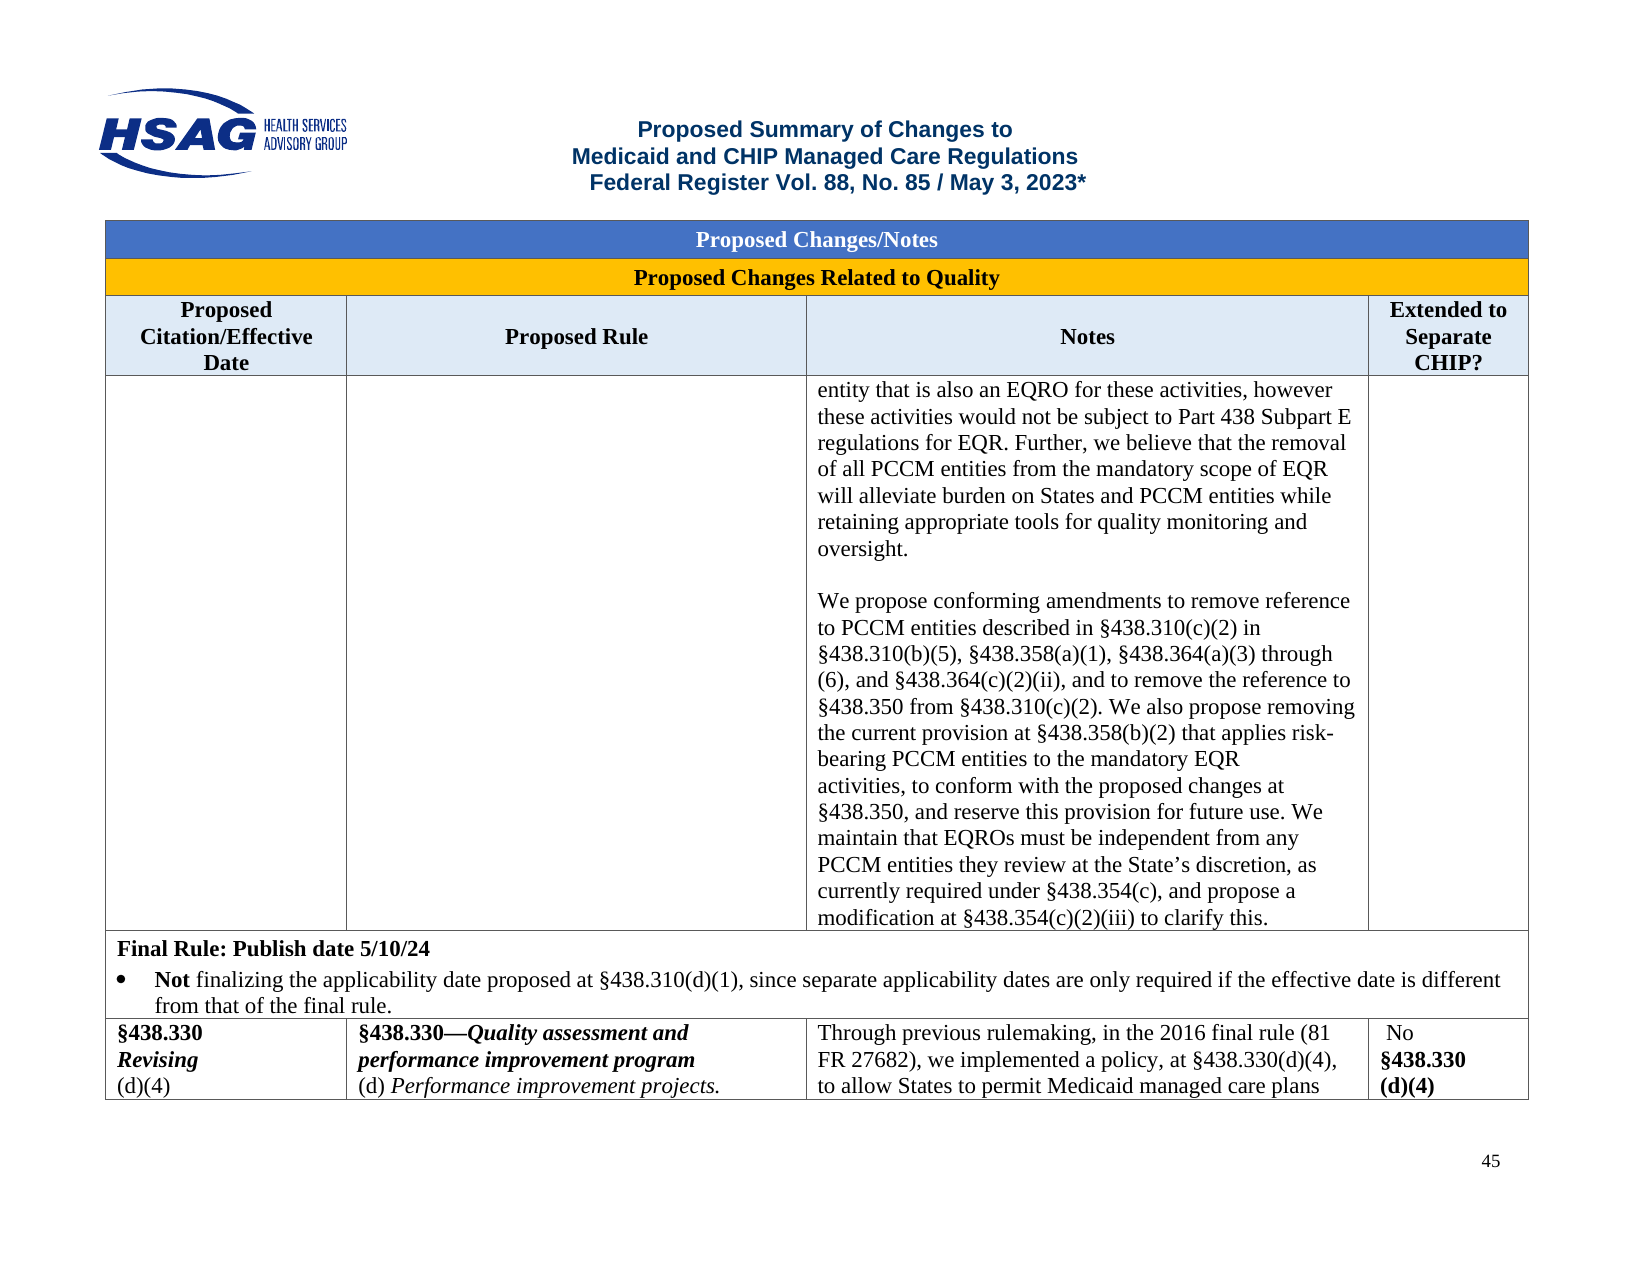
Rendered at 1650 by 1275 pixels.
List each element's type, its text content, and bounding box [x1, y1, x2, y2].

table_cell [347, 376, 806, 930]
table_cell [347, 1019, 806, 1098]
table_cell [807, 1019, 1368, 1098]
table_cell Final Rule: Publish date 5/10/24 Not finalizing the applicability date proposed at §438.310(d)(1), since separate applicability dates are only required if the effective date is different from that of the final rule. [106, 931, 1528, 1018]
table_cell Notes [807, 296, 1368, 375]
table_cell Proposed Changes Related to Quality [106, 259, 1528, 295]
table_header Proposed Changes/Notes [106, 221, 1528, 258]
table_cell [1369, 376, 1528, 930]
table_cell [106, 1019, 346, 1098]
table_cell Proposed Citation/Effective Date [106, 296, 346, 375]
table_cell Extended to Separate CHIP? [1369, 296, 1528, 375]
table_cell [807, 376, 1368, 930]
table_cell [106, 376, 346, 930]
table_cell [1369, 1019, 1528, 1098]
table_cell Proposed Rule [347, 296, 806, 375]
